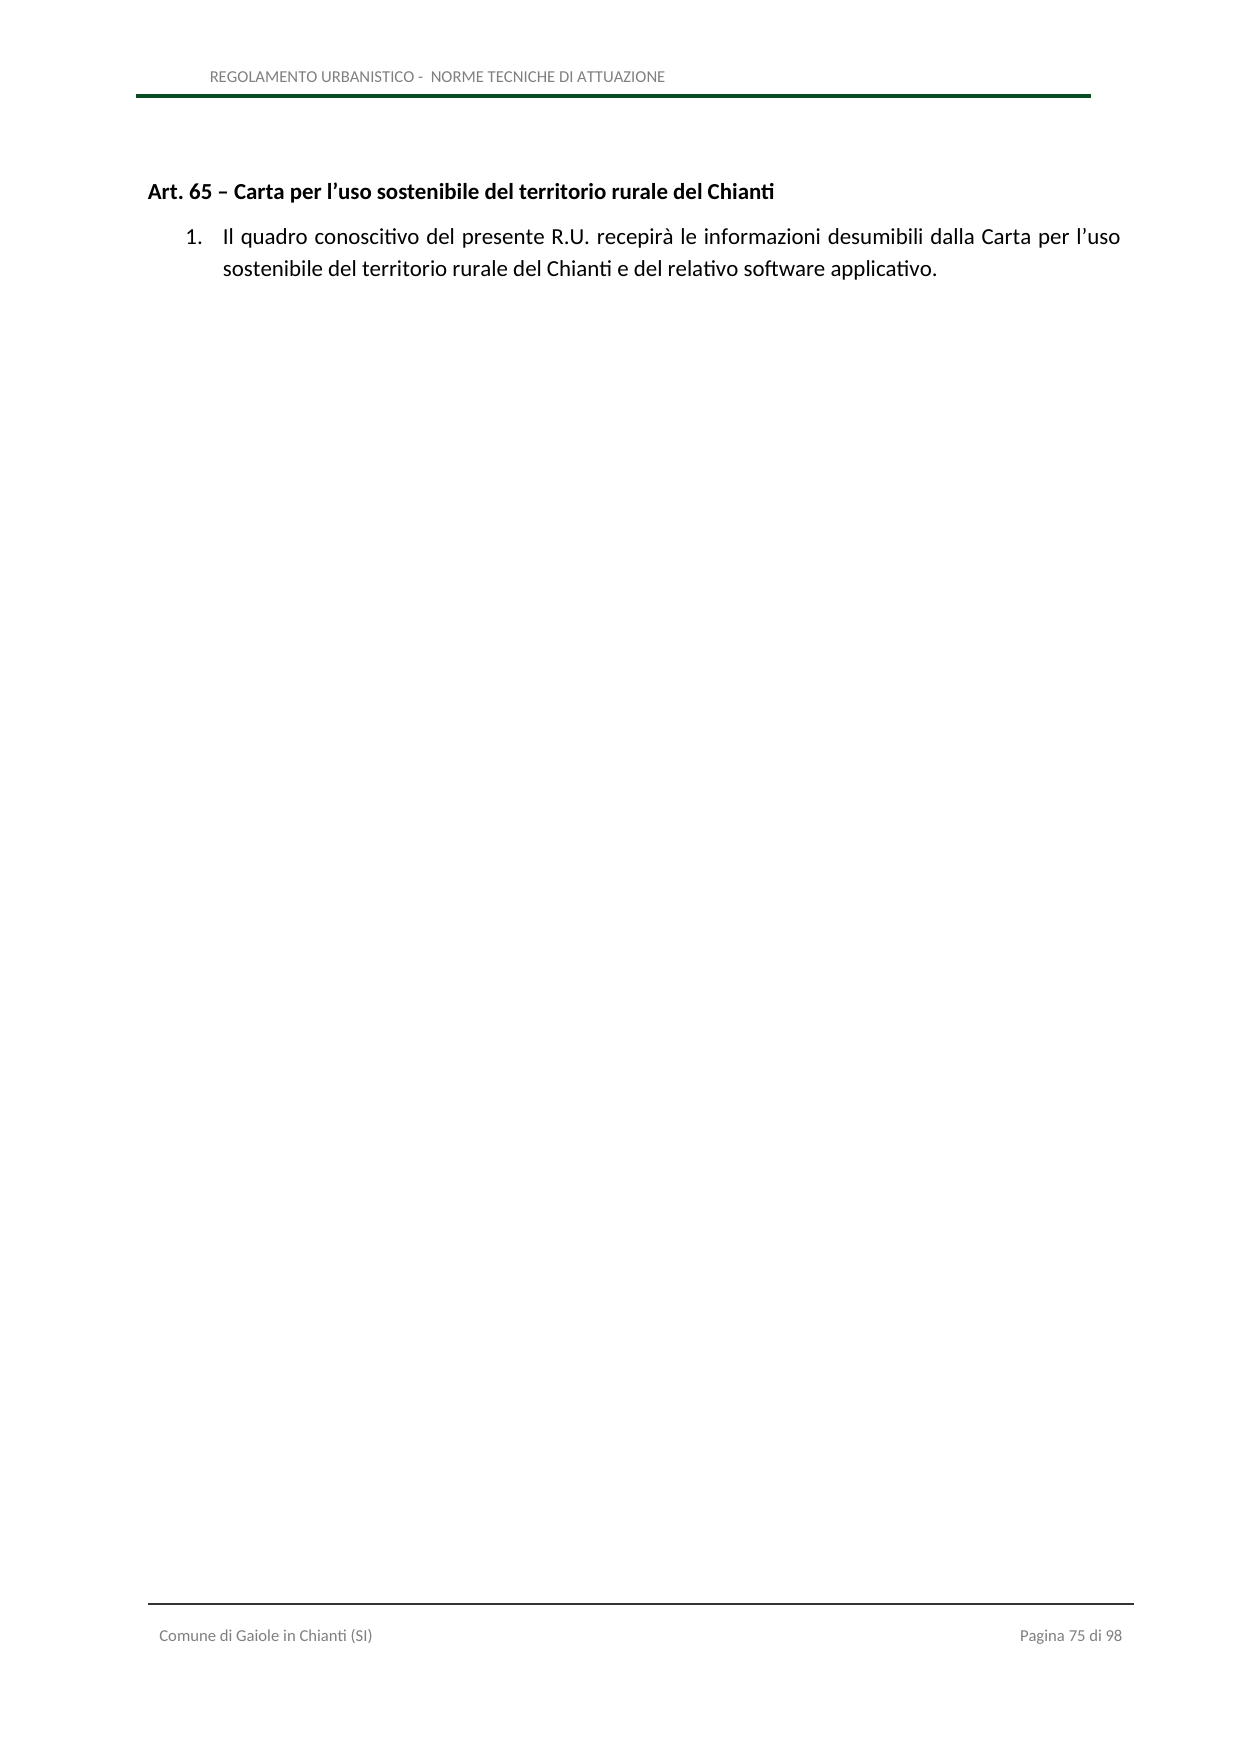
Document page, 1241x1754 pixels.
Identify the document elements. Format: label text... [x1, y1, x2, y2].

text Art. 65 – Carta per l’uso sostenibile del territorio rurale del Chianti [148, 177, 1122, 205]
list Il quadro conoscitivo del presente R.U. recepirà le informazioni desumibili dalla Carta per l’uso sostenibile del territorio rurale del Chianti e del relativo software applicativo. [185, 222, 1122, 282]
